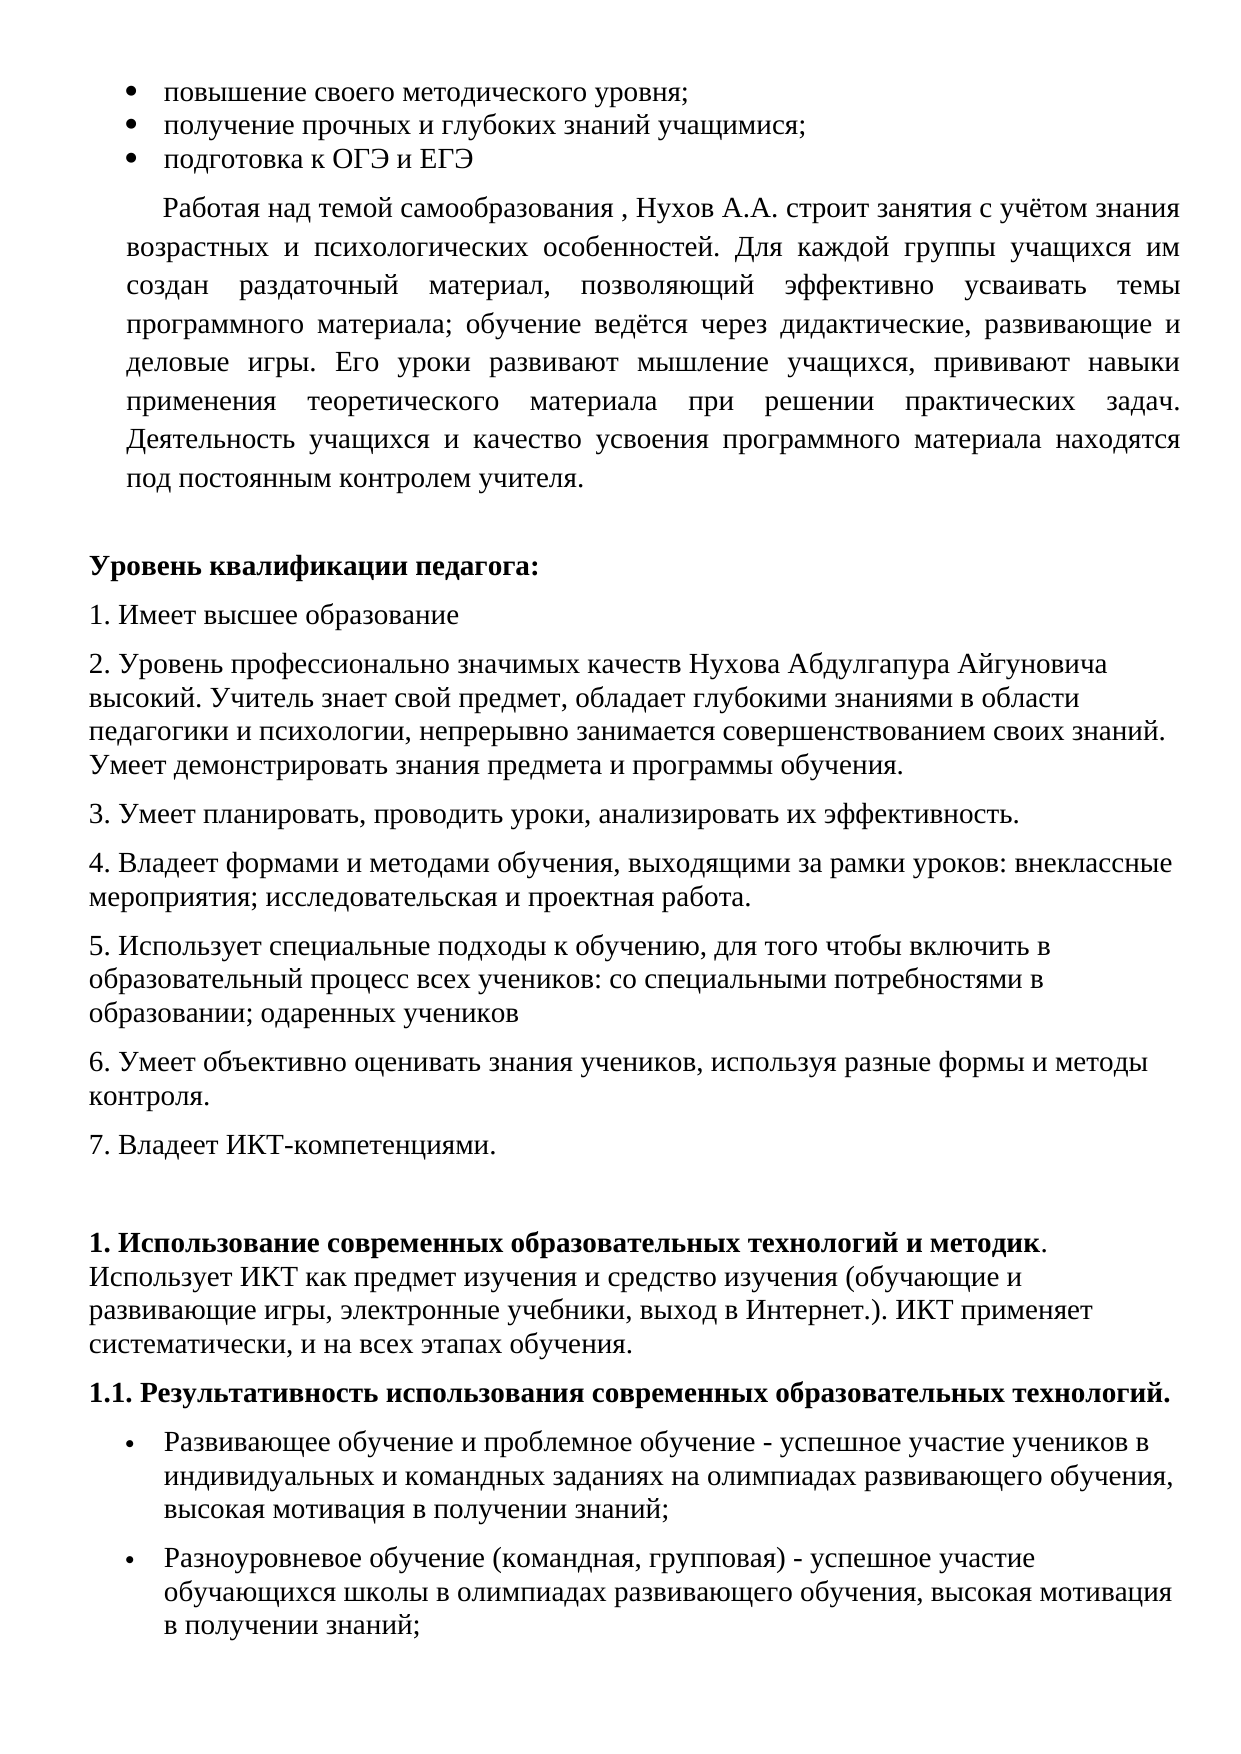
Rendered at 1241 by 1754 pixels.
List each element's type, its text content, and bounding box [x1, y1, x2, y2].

text 1. Имеет высшее образование [89, 597, 1181, 631]
text 1. Использование современных образовательных технологий и методик. Использует ИКТ как предмет изучения и средство изучения (обучающие и развивающие игры, электронные учебники, выход в Интернет.). ИКТ применяет систематически, и на всех этапах обучения. [89, 1225, 1181, 1359]
list повышение своего методического уровня; [126, 74, 1181, 107]
list Развивающее обучение и проблемное обучение - успешное участие учеников в индивидуальных и командных заданиях на олимпиадах развивающего обучения, высокая мотивация в получении знаний; [126, 1424, 1181, 1525]
text Уровень квалификации педагога: [89, 548, 1181, 581]
text 4. Владеет формами и методами обучения, выходящими за рамки уроков: внеклассные мероприятия; исследовательская и проектная работа. [89, 845, 1181, 912]
text Работая над темой самообразования , Нухов А.А. строит занятия с учётом знания возрастных и психологических особенностей. Для каждой группы учащихся им создан раздаточный материал, позволяющий эффективно усваивать темы программного материала; обучение ведётся через дидактические, развивающие и деловые игры. Его уроки развивают мышление учащихся, прививают навыки применения теоретического материала при решении практических задач. Деятельность учащихся и качество усвоения программного материала находятся под постоянным контролем учителя. [126, 190, 1181, 494]
text 7. Владеет ИКТ-компетенциями. [89, 1127, 1181, 1160]
text 2. Уровень профессионально значимых качеств Нухова Абдулгапура Айгуновича высокий. Учитель знает свой предмет, обладает глубокими знаниями в области педагогики и психологии, непрерывно занимается совершенствованием своих знаний. Умеет демонстрировать знания предмета и программы обучения. [89, 646, 1181, 780]
text 6. Умеет объективно оценивать знания учеников, используя разные формы и методы контроля. [89, 1044, 1181, 1111]
list подготовка к ОГЭ и ЕГЭ [126, 141, 1181, 175]
list получение прочных и глубоких знаний учащимися; [126, 107, 1181, 141]
list Разноуровневое обучение (командная, групповая) - успешное участие обучающихся школы в олимпиадах развивающего обучения, высокая мотивация в получении знаний; [126, 1540, 1181, 1641]
text 5. Использует специальные подходы к обучению, для того чтобы включить в образовательный процесс всех учеников: со специальными потребностями в образовании; одаренных учеников [89, 928, 1181, 1028]
text 1.1. Результативность использования современных образовательных технологий. [89, 1375, 1181, 1408]
text 3. Умеет планировать, проводить уроки, анализировать их эффективность. [89, 796, 1181, 829]
